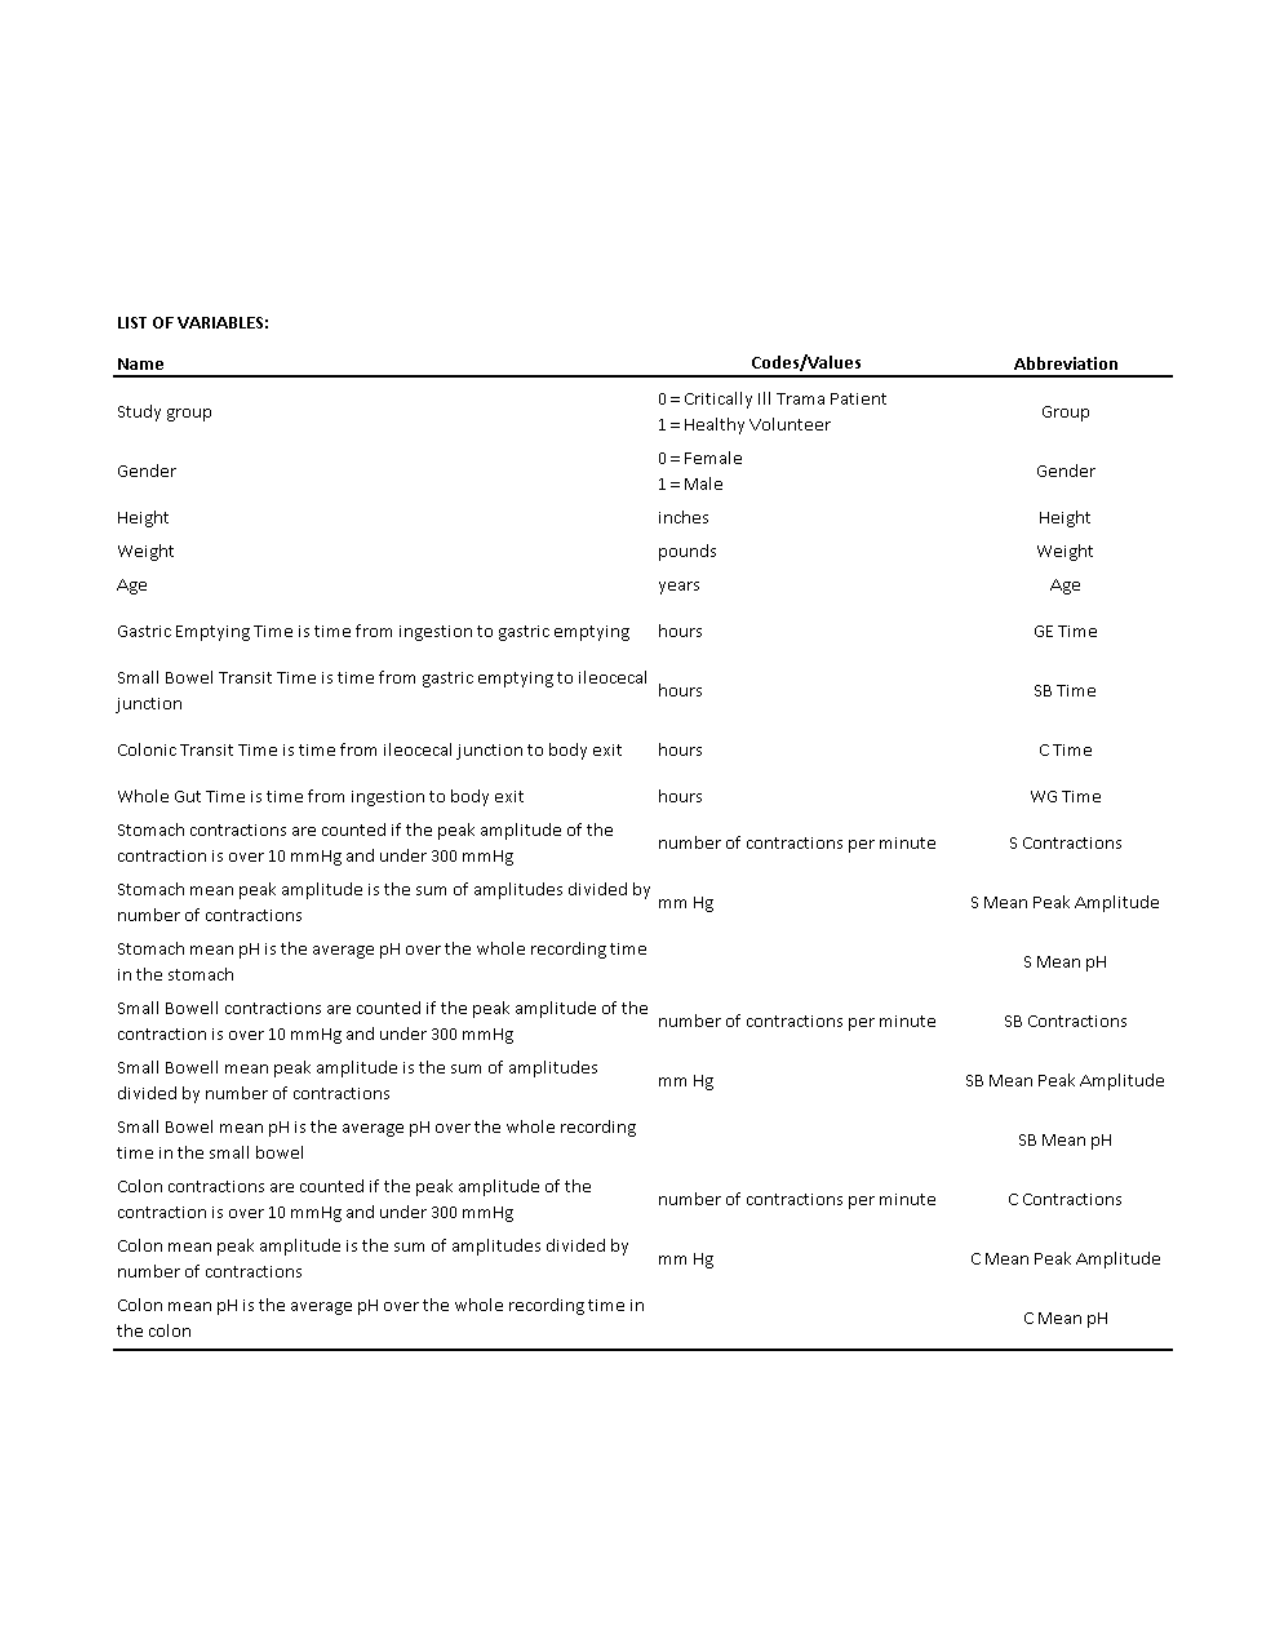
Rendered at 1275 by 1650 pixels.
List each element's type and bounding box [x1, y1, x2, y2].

picture [108, 309, 1186, 1359]
